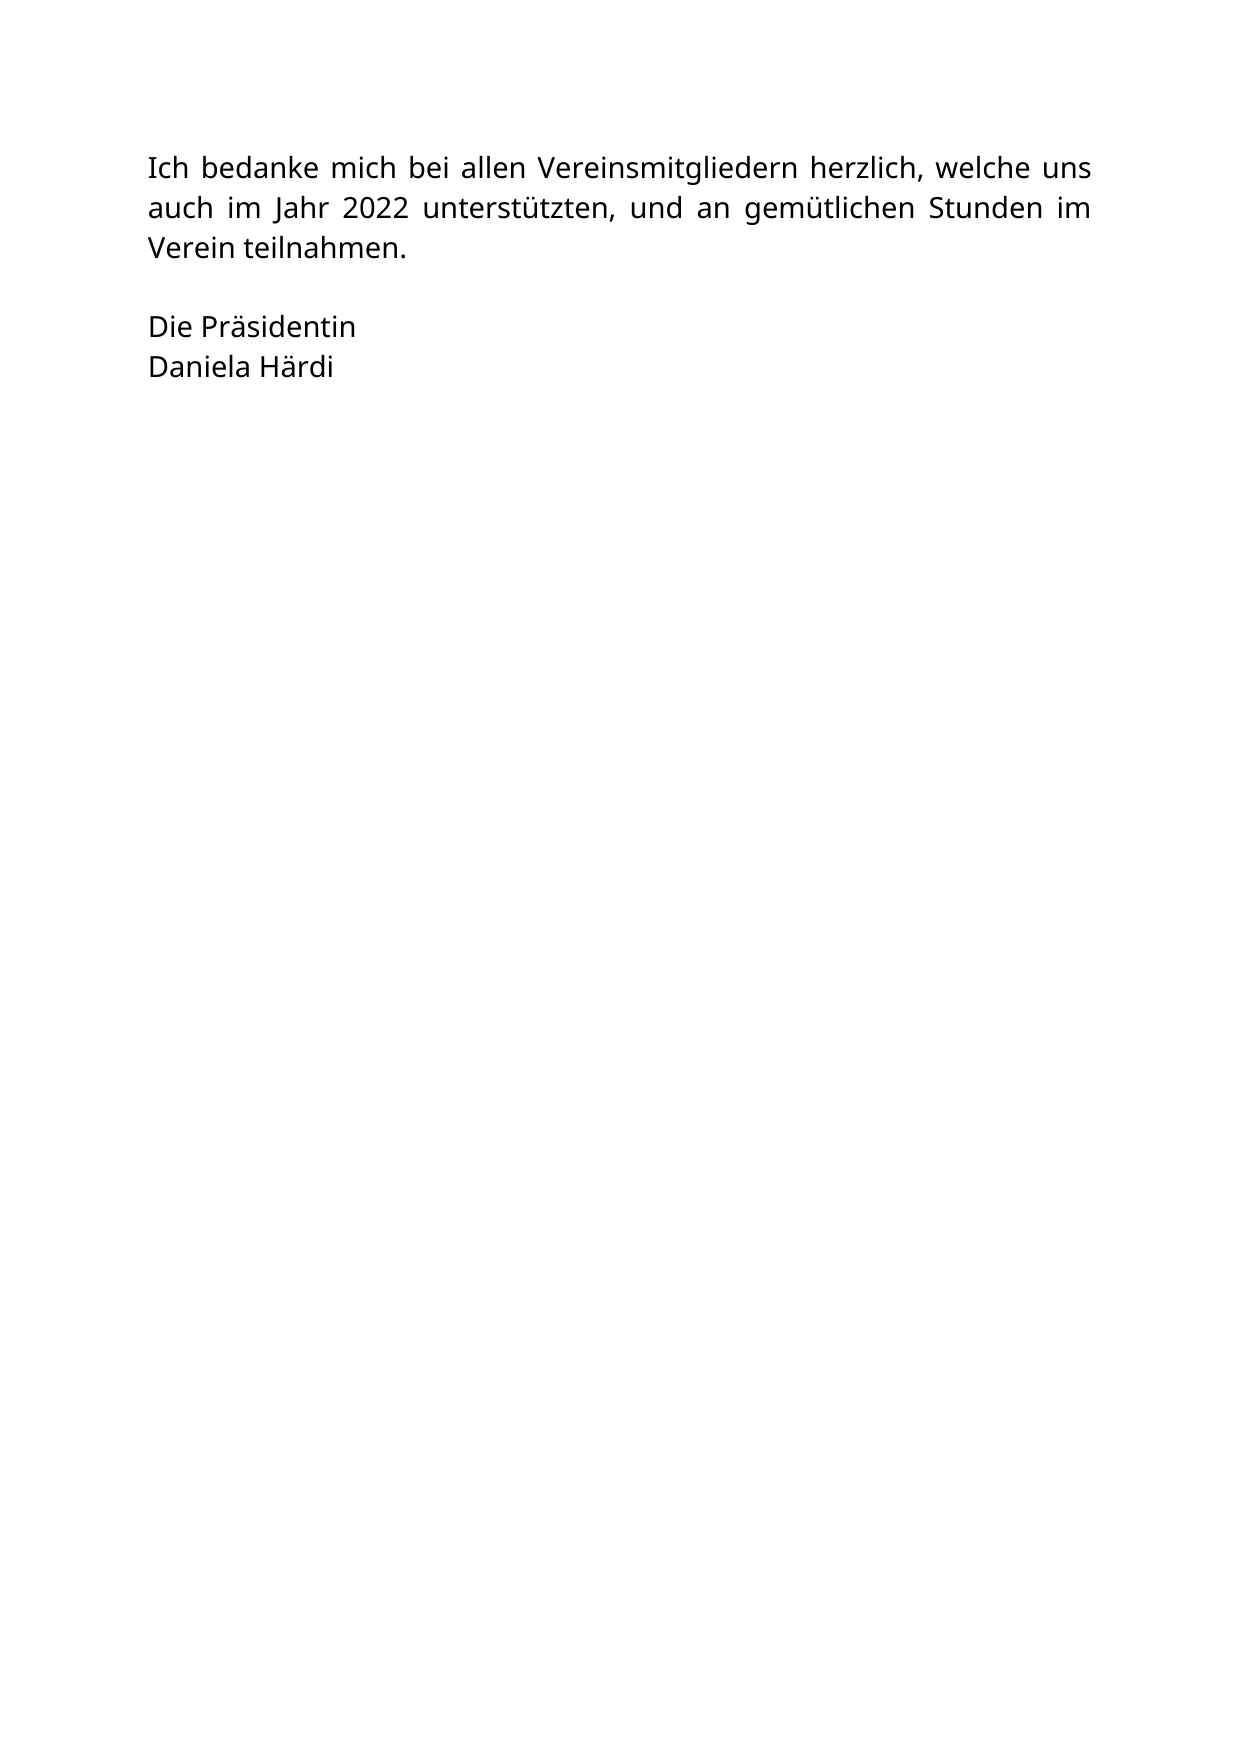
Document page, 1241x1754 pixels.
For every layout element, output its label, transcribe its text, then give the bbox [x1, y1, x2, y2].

text Daniela Härdi [148, 346, 1093, 386]
text Ich bedanke mich bei allen Vereinsmitgliedern herzlich, welche uns auch im Jahr 2022 unterstützten, und an gemütlichen Stunden im Verein teilnahmen. [148, 148, 1093, 267]
text Die Präsidentin [148, 306, 1093, 346]
